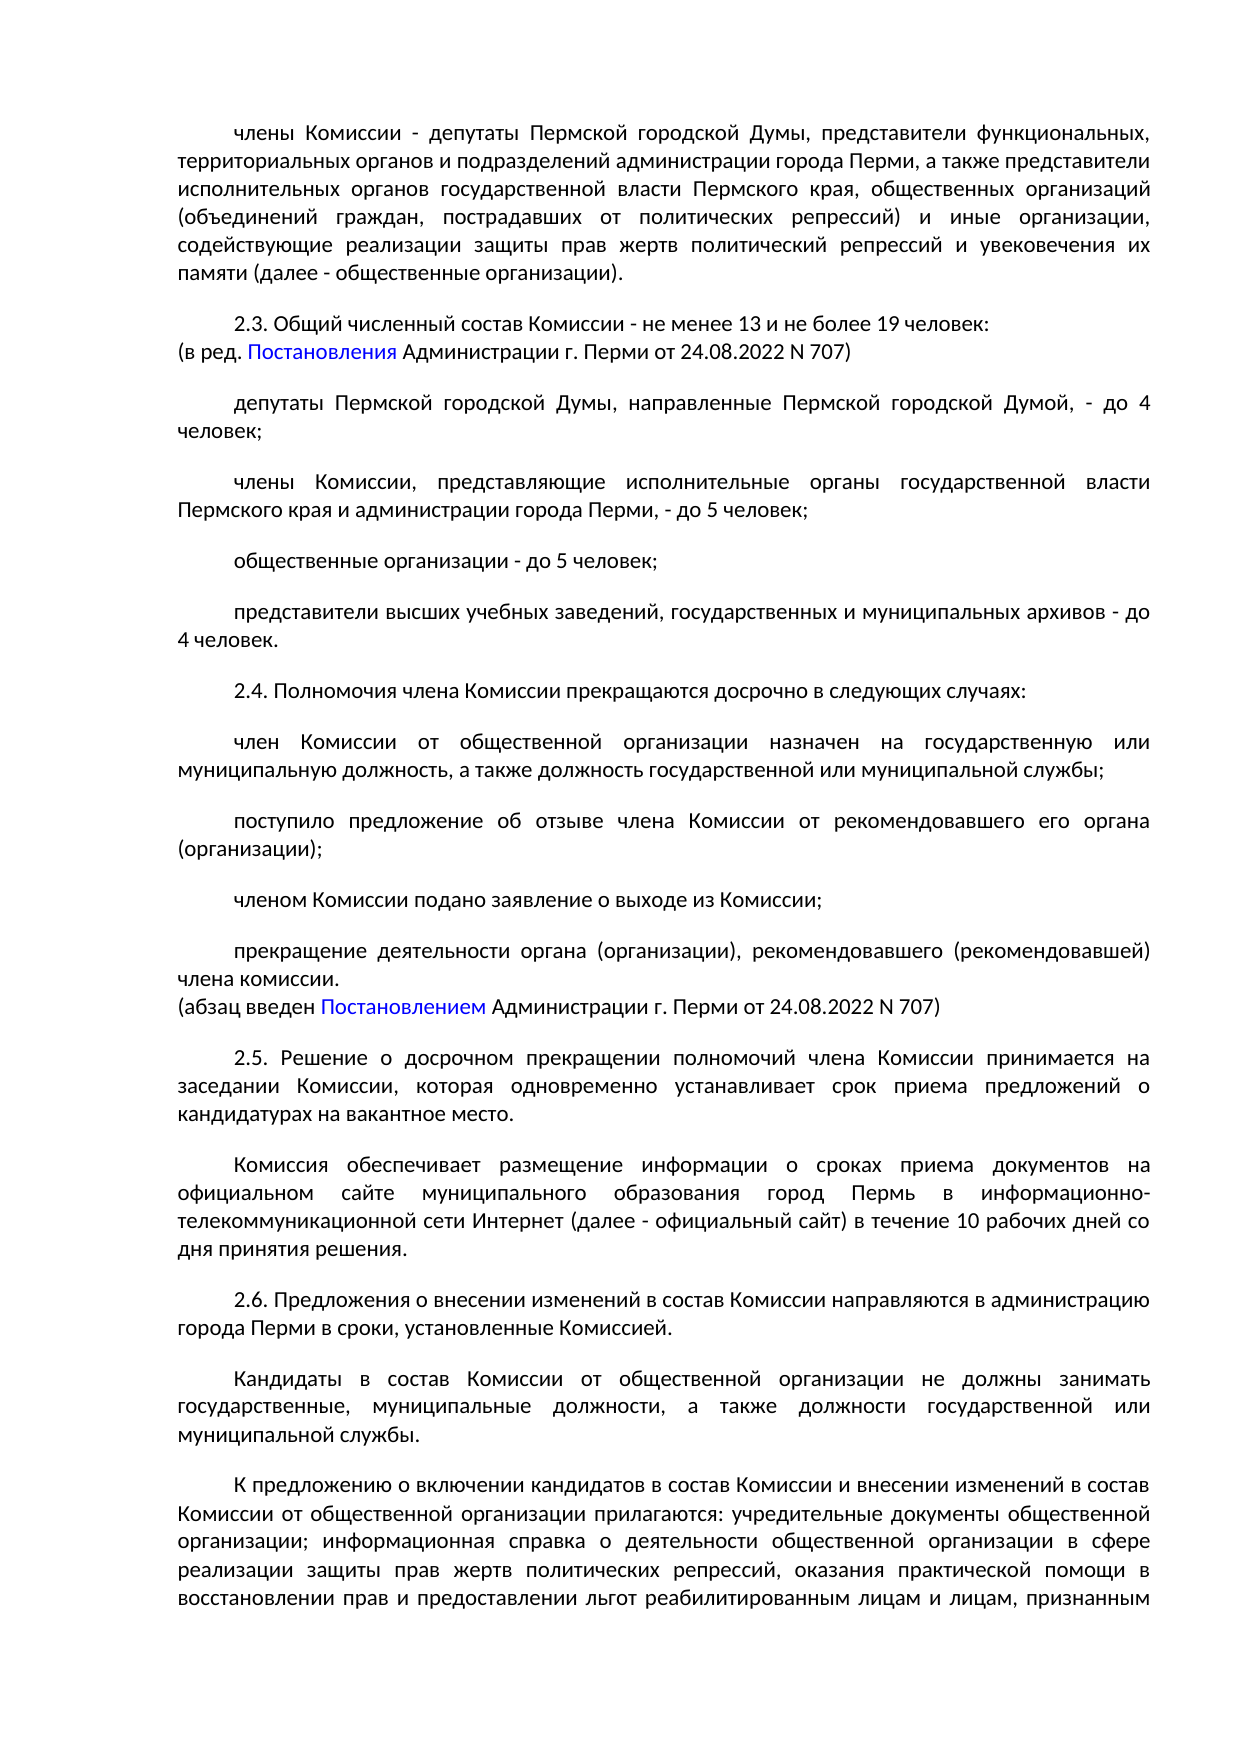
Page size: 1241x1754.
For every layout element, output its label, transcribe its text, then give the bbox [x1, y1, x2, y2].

text представители высших учебных заведений, государственных и муниципальных архивов - до 4 человек. [177, 597, 1152, 653]
text прекращение деятельности органа (организации), рекомендовавшего (рекомендовавшей) члена комиссии. [177, 936, 1152, 992]
text 2.4. Полномочия члена Комиссии прекращаются досрочно в следующих случаях: [177, 676, 1152, 704]
text 2.6. Предложения о внесении изменений в состав Комиссии направляются в администрацию города Перми в сроки, установленные Комиссией. [177, 1285, 1152, 1341]
text (в ред. Постановления Администрации г. Перми от 24.08.2022 N 707) [177, 337, 1152, 365]
text члены Комиссии, представляющие исполнительные органы государственной власти Пермского края и администрации города Перми, - до 5 человек; [177, 467, 1152, 523]
text поступило предложение об отзыве члена Комиссии от рекомендовавшего его органа (организации); [177, 806, 1152, 862]
text члены Комиссии - депутаты Пермской городской Думы, представители функциональных, территориальных органов и подразделений администрации города Перми, а также представители исполнительных органов государственной власти Пермского края, общественных организаций (объединений граждан, пострадавших от политических репрессий) и иные организации, содействующие реализации защиты прав жертв политический репрессий и увековечения их памяти (далее - общественные организации). [177, 118, 1152, 286]
text депутаты Пермской городской Думы, направленные Пермской городской Думой, - до 4 человек; [177, 388, 1152, 444]
text 2.3. Общий численный состав Комиссии - не менее 13 и не более 19 человек: [177, 309, 1152, 337]
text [177, 1471, 1152, 1611]
text (абзац введен Постановлением Администрации г. Перми от 24.08.2022 N 707) [177, 992, 1152, 1020]
text общественные организации - до 5 человек; [177, 546, 1152, 574]
text Комиссия обеспечивает размещение информации о сроках приема документов на официальном сайте муниципального образования город Пермь в информационно-телекоммуникационной сети Интернет (далее - официальный сайт) в течение 10 рабочих дней со дня принятия решения. [177, 1150, 1152, 1262]
text Кандидаты в состав Комиссии от общественной организации не должны занимать государственные, муниципальные должности, а также должности государственной или муниципальной службы. [177, 1364, 1152, 1448]
text членом Комиссии подано заявление о выходе из Комиссии; [177, 885, 1152, 913]
text член Комиссии от общественной организации назначен на государственную или муниципальную должность, а также должность государственной или муниципальной службы; [177, 727, 1152, 783]
text 2.5. Решение о досрочном прекращении полномочий члена Комиссии принимается на заседании Комиссии, которая одновременно устанавливает срок приема предложений о кандидатурах на вакантное место. [177, 1043, 1152, 1127]
